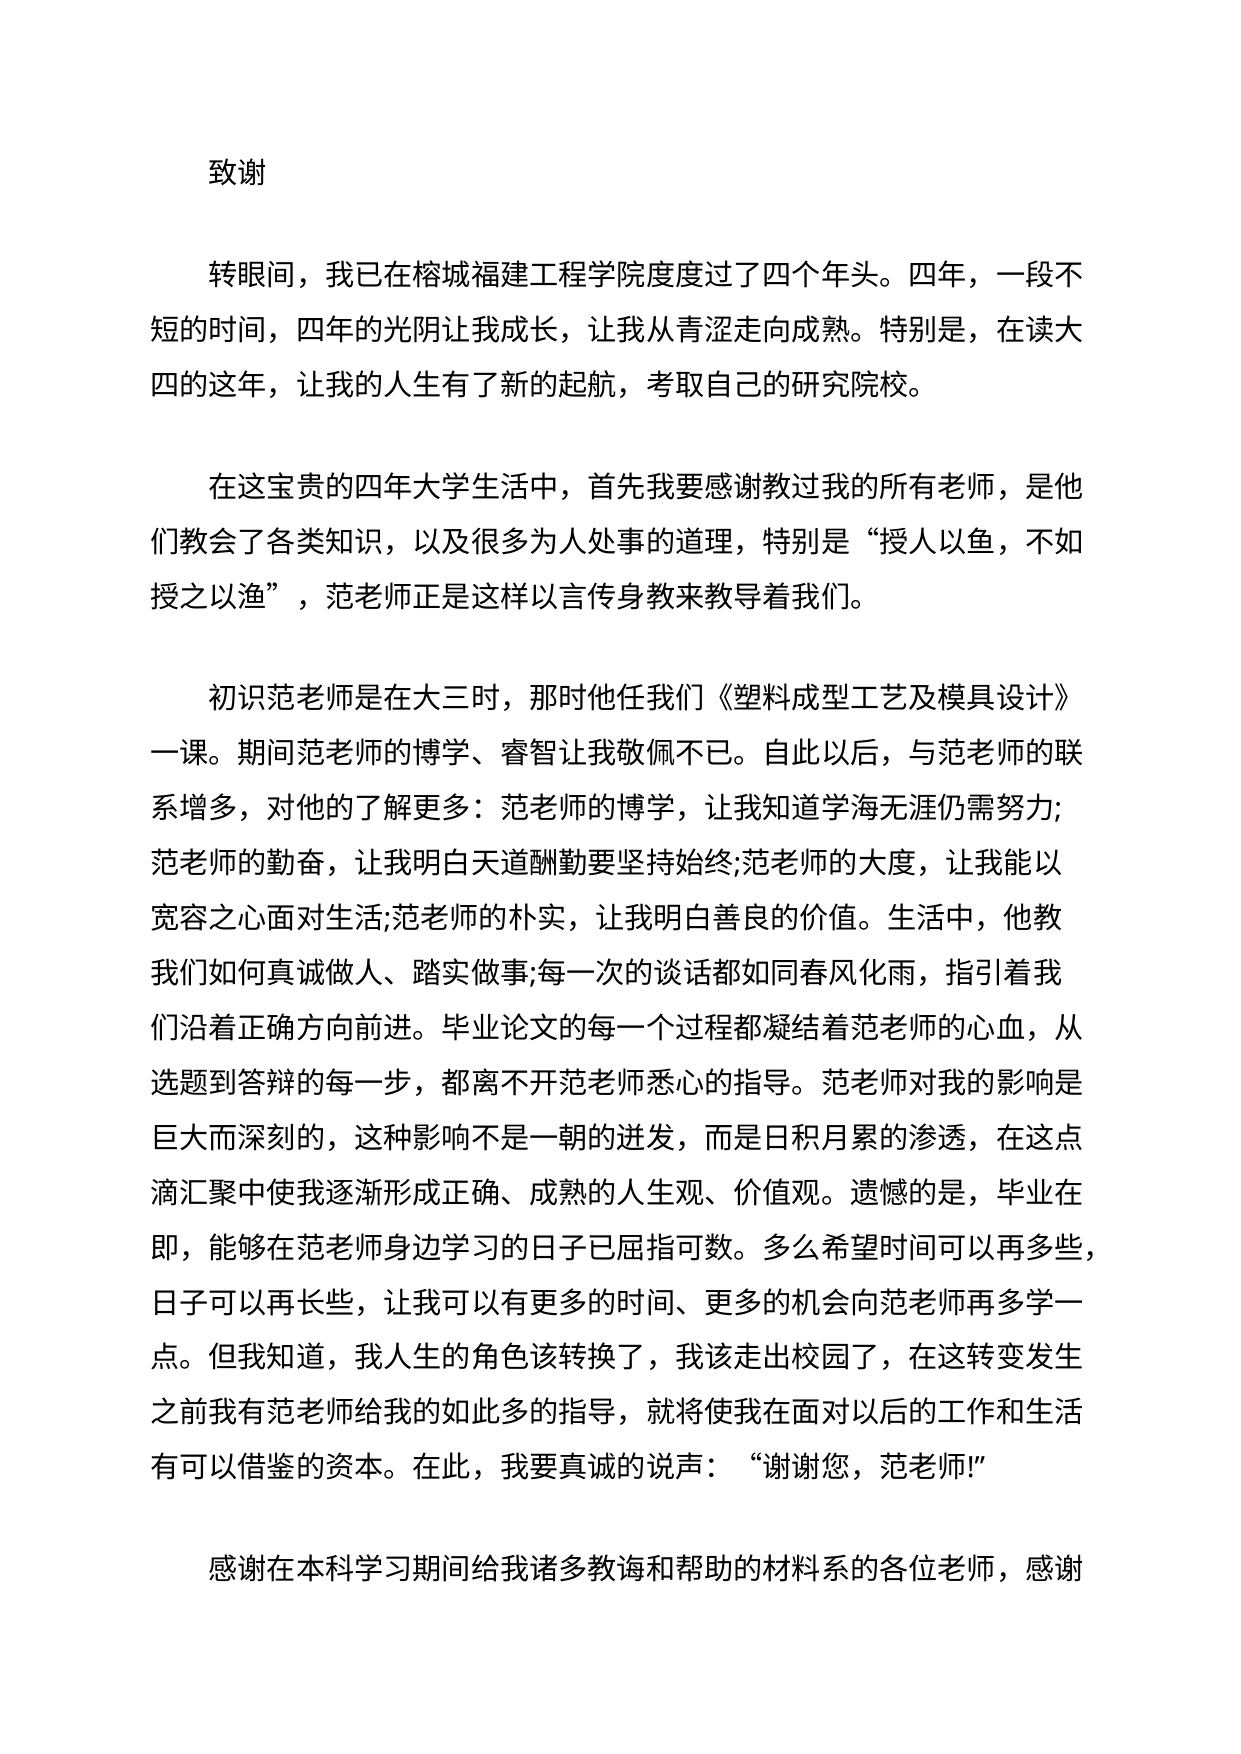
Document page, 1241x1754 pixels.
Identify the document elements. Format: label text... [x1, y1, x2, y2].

text 转眼间，我已在榕城福建工程学院度度过了四个年头。四年，一段不短的时间，四年的光阴让我成长，让我从青涩走向成熟。特别是，在读大四的这年，让我的人生有了新的起航，考取自己的研究院校。 [150, 252, 1090, 404]
text 初识范老师是在大三时，那时他任我们《塑料成型工艺及模具设计》一课。期间范老师的博学、睿智让我敬佩不已。自此以后，与范老师的联系增多，对他的了解更多：范老师的博学，让我知道学海无涯仍需努力;范老师的勤奋，让我明白天道酬勤要坚持始终;范老师的大度，让我能以宽容之心面对生活;范老师的朴实，让我明白善良的价值。生活中，他教我们如何真诚做人、踏实做事;每一次的谈话都如同春风化雨，指引着我们沿着正确方向前进。毕业论文的每一个过程都凝结着范老师的心血，从选题到答辩的每一步，都离不开范老师悉心的指导。范老师对我的影响是巨大而深刻的，这种影响不是一朝的迸发，而是日积月累的渗透，在这点滴汇聚中使我逐渐形成正确、成熟的人生观、价值观。遗憾的是，毕业在即，能够在范老师身边学习的日子已屈指可数。多么希望时间可以再多些，日子可以再长些，让我可以有更多的时间、更多的机会向范老师再多学一点。但我知道，我人生的角色该转换了，我该走出校园了，在这转变发生之前我有范老师给我的如此多的指导，就将使我在面对以后的工作和生活有可以借鉴的资本。在此，我要真诚的说声：“谢谢您，范老师!” [150, 675, 1090, 1486]
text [150, 1546, 1090, 1588]
text 在这宝贵的四年大学生活中，首先我要感谢教过我的所有老师，是他们教会了各类知识，以及很多为人处事的道理，特别是“授人以鱼，不如授之以渔”，范老师正是这样以言传身教来教导着我们。 [150, 463, 1090, 615]
text 致谢 [150, 150, 1090, 192]
